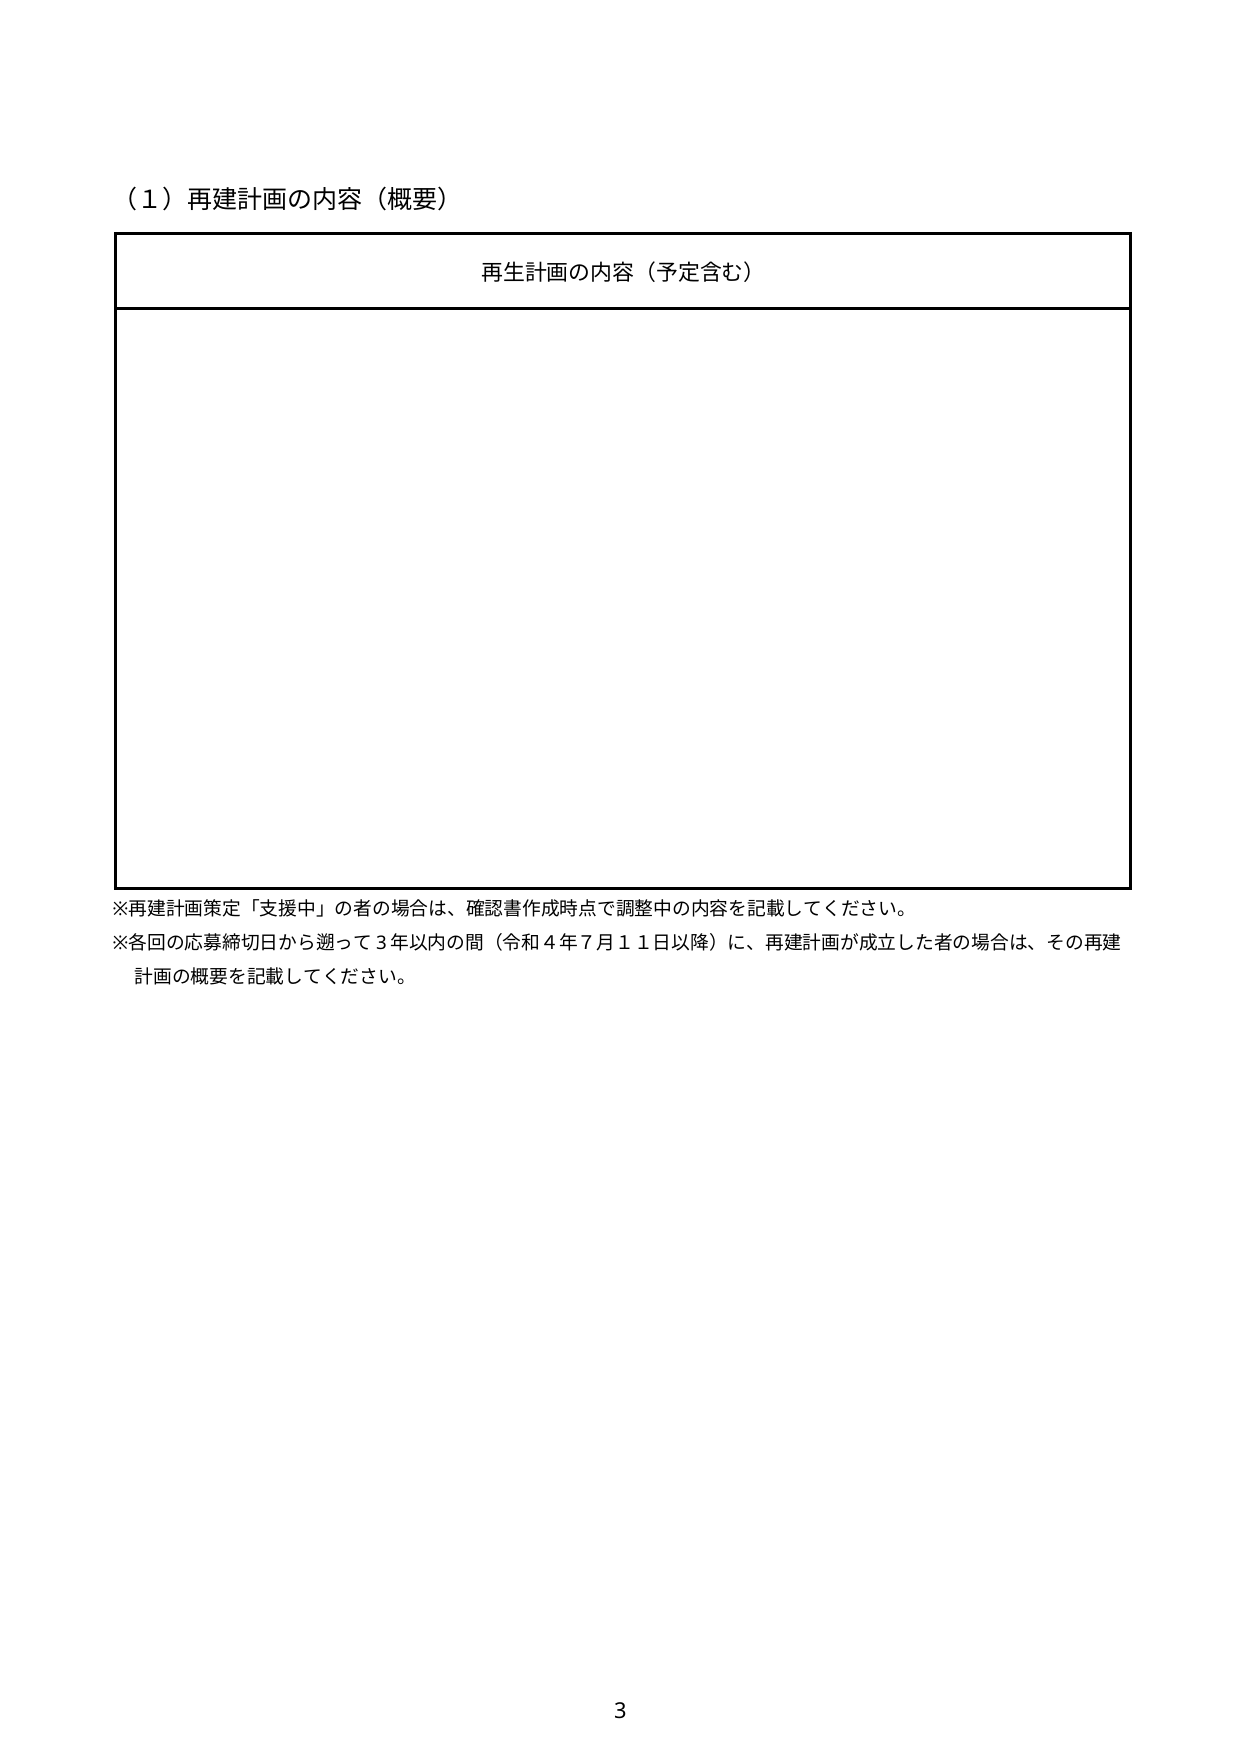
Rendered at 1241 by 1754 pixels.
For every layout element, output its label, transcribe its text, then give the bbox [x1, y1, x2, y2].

text ※再建計画策定「支援中」の者の場合は、確認書作成時点で調整中の内容を記載してください。 [112, 890, 1128, 924]
table_cell [117, 310, 1129, 887]
text （１）再建計画の内容（概要） [112, 164, 1128, 232]
text ※各回の応募締切日から遡って3年以内の間（令和４年７月１１日以降）に、再建計画が成立した者の場合は、その再建計画の概要を記載してください。 [112, 924, 1128, 992]
table_header 再生計画の内容（予定含む） [117, 235, 1129, 307]
